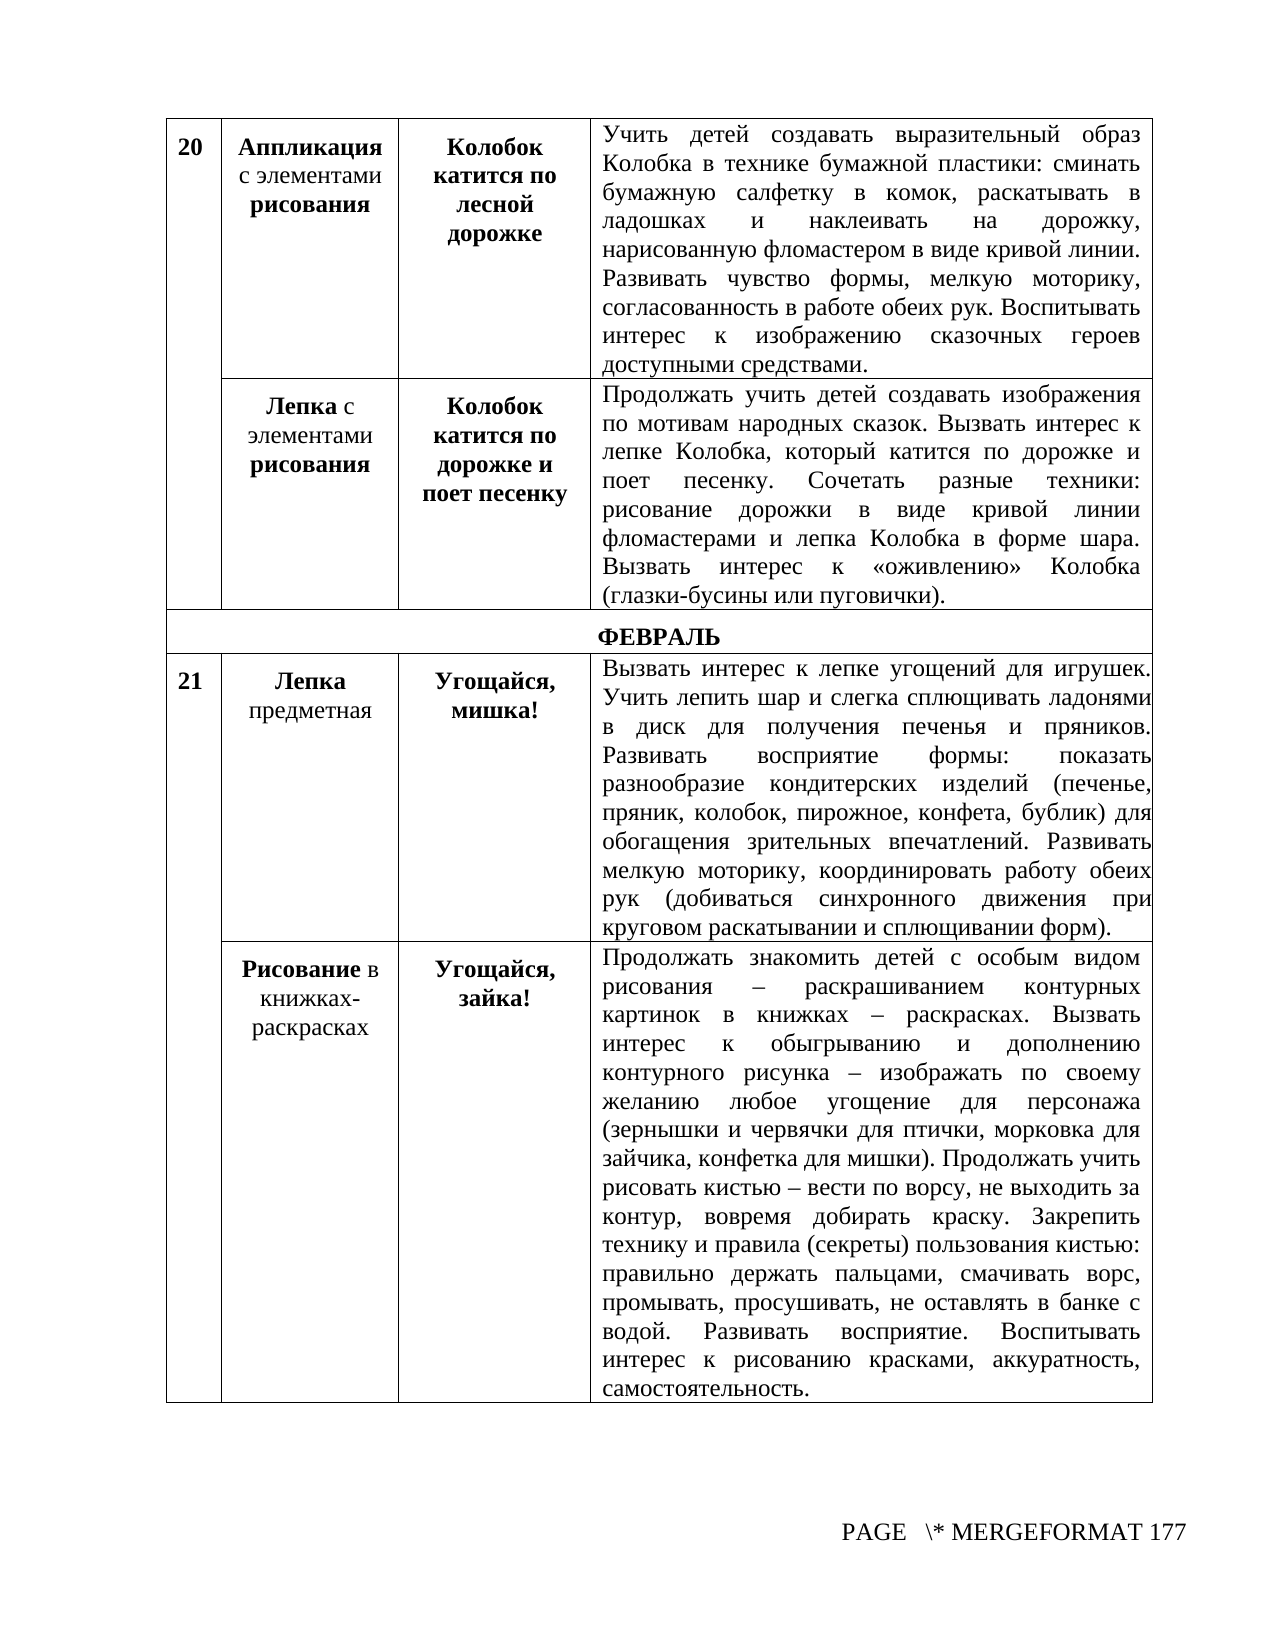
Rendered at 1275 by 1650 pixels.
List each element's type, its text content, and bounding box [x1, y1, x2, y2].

table_cell Рисование в книжках-раскрасках [222, 942, 398, 1402]
table_cell Учить детей создавать выразительный образ Колобка в технике бумажной пластики: сминать бумажную салфетку в комок, раскатывать в ладошках и наклеивать на дорожку, нарисованную фломастером в виде кривой линии. Развивать чувство формы, мелкую моторику, согласованность в работе обеих рук. Воспитывать интерес к изображению сказочных героев доступными средствами. [591, 119, 1152, 378]
table_cell Вызвать интерес к лепке угощений для игрушек. Учить лепить шар и слегка сплющивать ладонями в диск для получения печенья и пряников. Развивать восприятие формы: показать разнообразие кондитерских изделий (печенье, пряник, колобок, пирожное, конфета, бублик) для обогащения зрительных впечатлений. Развивать мелкую моторику, координировать работу обеих рук (добиваться синхронного движения при круговом раскатывании и сплющивании форм). [591, 654, 1152, 941]
table_cell Аппликация с элементами рисования [222, 119, 398, 378]
table_cell Продолжать учить детей создавать изображения по мотивам народных сказок. Вызвать интерес к лепке Колобка, который катится по дорожке и поет песенку. Сочетать разные техники: рисование дорожки в виде кривой линии фломастерами и лепка Колобка в форме шара. Вызвать интерес к «оживлению» Колобка (глазки-бусины или пуговички). [591, 379, 1152, 609]
table_cell Угощайся, мишка! [399, 654, 590, 941]
table_cell ФЕВРАЛЬ [167, 610, 1152, 652]
table_cell Колобок катится по дорожке и поет песенку [399, 379, 590, 609]
table_cell Лепка с элементами рисования [222, 379, 398, 609]
table_cell Продолжать знакомить детей с особым видом рисования – раскрашиванием контурных картинок в книжках – раскрасках. Вызвать интерес к обыгрыванию и дополнению контурного рисунка – изображать по своему желанию любое угощение для персонажа (зернышки и червячки для птички, морковка для зайчика, конфетка для мишки). Продолжать учить рисовать кистью – вести по ворсу, не выходить за контур, вовремя добирать краску. Закрепить технику и правила (секреты) пользования кистью: правильно держать пальцами, смачивать ворс, промывать, просушивать, не оставлять в банке с водой. Развивать восприятие. Воспитывать интерес к рисованию красками, аккуратность, самостоятельность. [591, 942, 1152, 1402]
table_cell Лепка предметная [222, 654, 398, 941]
table_cell 20 [167, 119, 221, 609]
table_cell Угощайся, зайка! [399, 942, 590, 1402]
table_cell Колобок катится по лесной дорожке [399, 119, 590, 378]
table_cell 21 [167, 654, 221, 1402]
